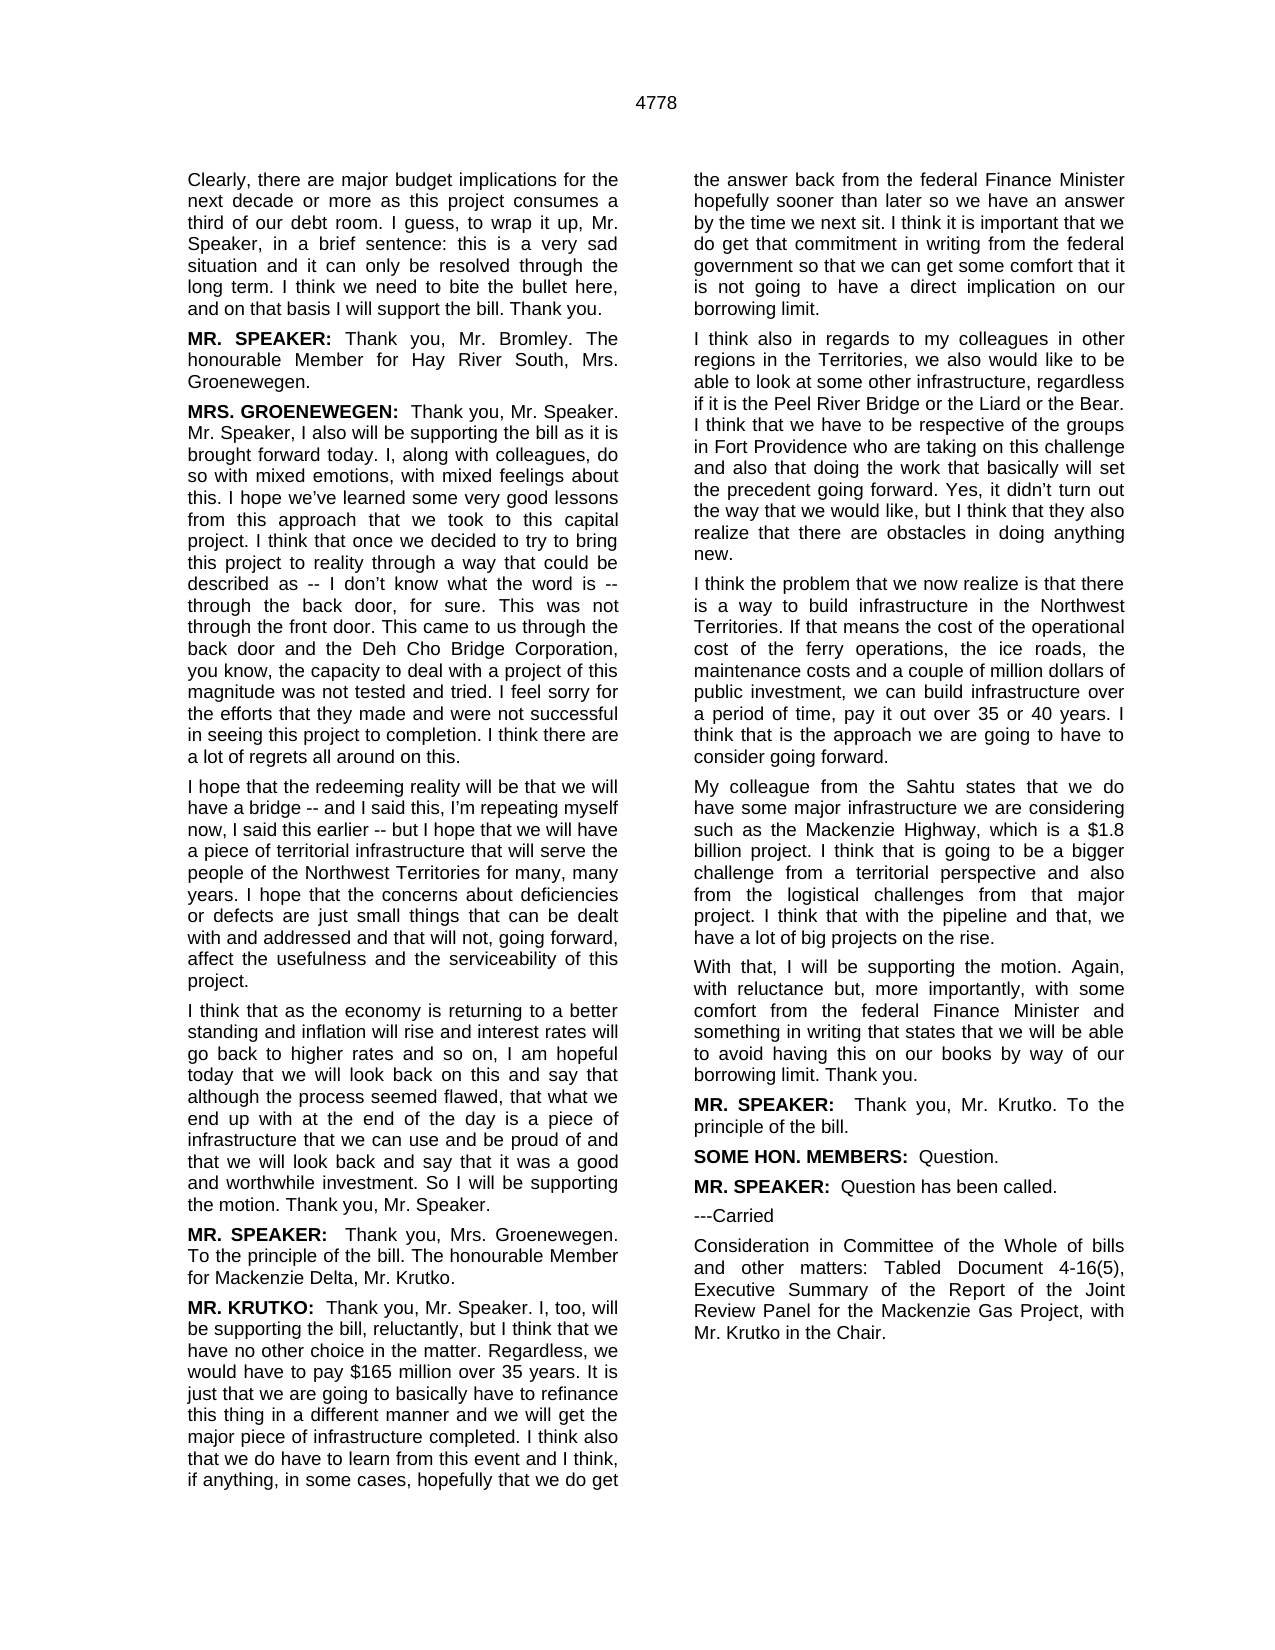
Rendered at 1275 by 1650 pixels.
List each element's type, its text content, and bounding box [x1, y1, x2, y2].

text ---Carried [694, 1205, 1125, 1227]
text I think also in regards to my colleagues in other regions in the Territories, we also would like to be able to look at some other infrastructure, regardless it is the Peel River Bridge or the Liard or the Bear. I think that we have to be respective of the groups in Fort Providence who are taking on this challenge and also that doing the work that basically will set the precedent going forward. Yes, it didn’t turn out the way that we would like, but I think that they also realize that there are obstacles in doing anything new. [694, 328, 1125, 565]
text MR. SPEAKER: Thank you, Mr. Krutko. To the principle of the bill. [694, 1094, 1125, 1137]
text My colleague from the Sahtu states that we do have some major infrastructure we are considering such as the Mackenzie Highway, which is a $1.8 billion project. I think that is going to be a bigger challenge from a territorial perspective and also from the logistical challenges from that major project. I think that with the pipeline and that, we have a lot of big projects on the rise. [694, 776, 1125, 948]
text MR. SPEAKER: Thank you, Mrs. Groenewegen. To the principle of the bill. The honourable Member for Mackenzie Delta, Mr. Krutko. [187, 1223, 619, 1288]
text MR. SPEAKER: Thank you, Mr. Bromley. The honourable Member for Hay River South, Mrs. Groenewegen. [187, 328, 619, 392]
text With that, I will be supporting the motion. Again, with reluctance but, more importantly, with some comfort from the federal Finance Minister and something in writing that states that we will be able to avoid having this on our books by way of our borrowing limit. Thank you. [694, 956, 1125, 1086]
text I hope that the redeeming reality will be that we will have a bridge -- and I said this, I’m repeating myself now, I said this earlier -- but I hope that we will have a piece of territorial infrastructure that will serve the people of the Northwest Territories for many, many years. I hope that the concerns about deficiencies or defects are just small things that can be dealt with and addressed and that will not, going forward, affect the usefulness and the serviceability of this project. [187, 776, 619, 991]
text MR. KRUTKO: Thank you, Mr. Speaker. I, too, will be supporting the bill, reluctantly, but I think that we have no other choice in the matter. Regardless, we would have to pay $165 million over 35 years. It is just that we are going to basically have to refinance this thing in a dferent manner and we will get the major piece of infrastructure completed. I think also that we do have to learn from this event and I think, anything, in some cases, hopefully that we do get the answer back from the federal Finance Minister hopefully sooner than later so we have an answer by the time we next sit. I think it is important that we do get that commitment in writing from the federal government so that we can get some comfort that it is not going to have a direct implication on our borrowing limit. [694, 168, 1125, 319]
text MR. SPEAKER: Question has been called. [694, 1175, 1125, 1197]
text MR. KRUTKO: Thank you, Mr. Speaker. I, too, will be supporting the bill, reluctantly, but I think that we have no other choice in the matter. Regardless, we would have to pay $165 million over 35 years. It is just that we are going to basically have to refinance this thing in a dferent manner and we will get the major piece of infrastructure completed. I think also that we do have to learn from this event and I think, anything, in some cases, hopefully that we do get the answer back from the federal Finance Minister hopefully sooner than later so we have an answer by the time we next sit. I think it is important that we do get that commitment in writing from the federal government so that we can get some comfort that it is not going to have a direct implication on our borrowing limit. [187, 1296, 619, 1491]
text I think that as the economy is returning to a better standing and inflation will rise and interest rates will go back to higher rates and so on, I am hopeful today that we will look back on this and say that although the process seemed flawed, that what we end up with at the end of the day is a piece of infrastructure that we can use and be proud of and that we will look back and say that it was a good and worthwhile investment. So I will be supporting the motion. Thank you, Mr. Speaker. [187, 999, 619, 1215]
text Consideration in Committee of the Whole of bills and other matters: Tabled Document 4-16(5), Executive Summary of the Report of the Joint Review Panel for the Mackenzie Gas Project, with Mr. Krutko in the Chair. [694, 1235, 1125, 1343]
text MRS. GROENEWEGEN: Thank you, Mr. Speaker. Mr. Speaker, I also will be supporting the bill as it is brought forward today. I, along with colleagues, do so with mixed emotions, with mixed feelings about this. I hope we’ve learned some very good lessons from this approach that we took to this capital project. I think that once we decided to try to bring this project to reality through a way that could be described as -- I don’t know what the word is -- through the back door, for sure. This was not through the front door. This came to us through the back door and the Deh Cho Bridge Corporation, you know, the capacity to deal with a project of this magnitude was not tested and tried. I feel sorry for the efforts that they made and were not successful in seeing this project to completion. I think there are a lot of regrets all around on this. [187, 401, 619, 767]
text I think the problem that we now realize is that there is a way to build infrastructure in the Northwest Territories. If that means the cost of the operational cost of the ferry operations, the ice roads, the maintenance costs and a couple of million dollars of public investment, we can build infrastructure over a period of time, pay it out over 35 or 40 years. I think that is the approach we are going to have to consider going forward. [694, 573, 1125, 767]
text SOME HON. MEMBERS: Question. [694, 1146, 1125, 1167]
text Clearly, there are major budget implications for the next decade or more as this project consumes a third of our debt room. I guess, to wrap it up, Mr. Speaker, in a brief sentence: this is a very sad situation and it can only be resolved through the long term. I think we need to bite the bullet here, and on that basis I will support the bill. Thank you. [187, 168, 619, 319]
